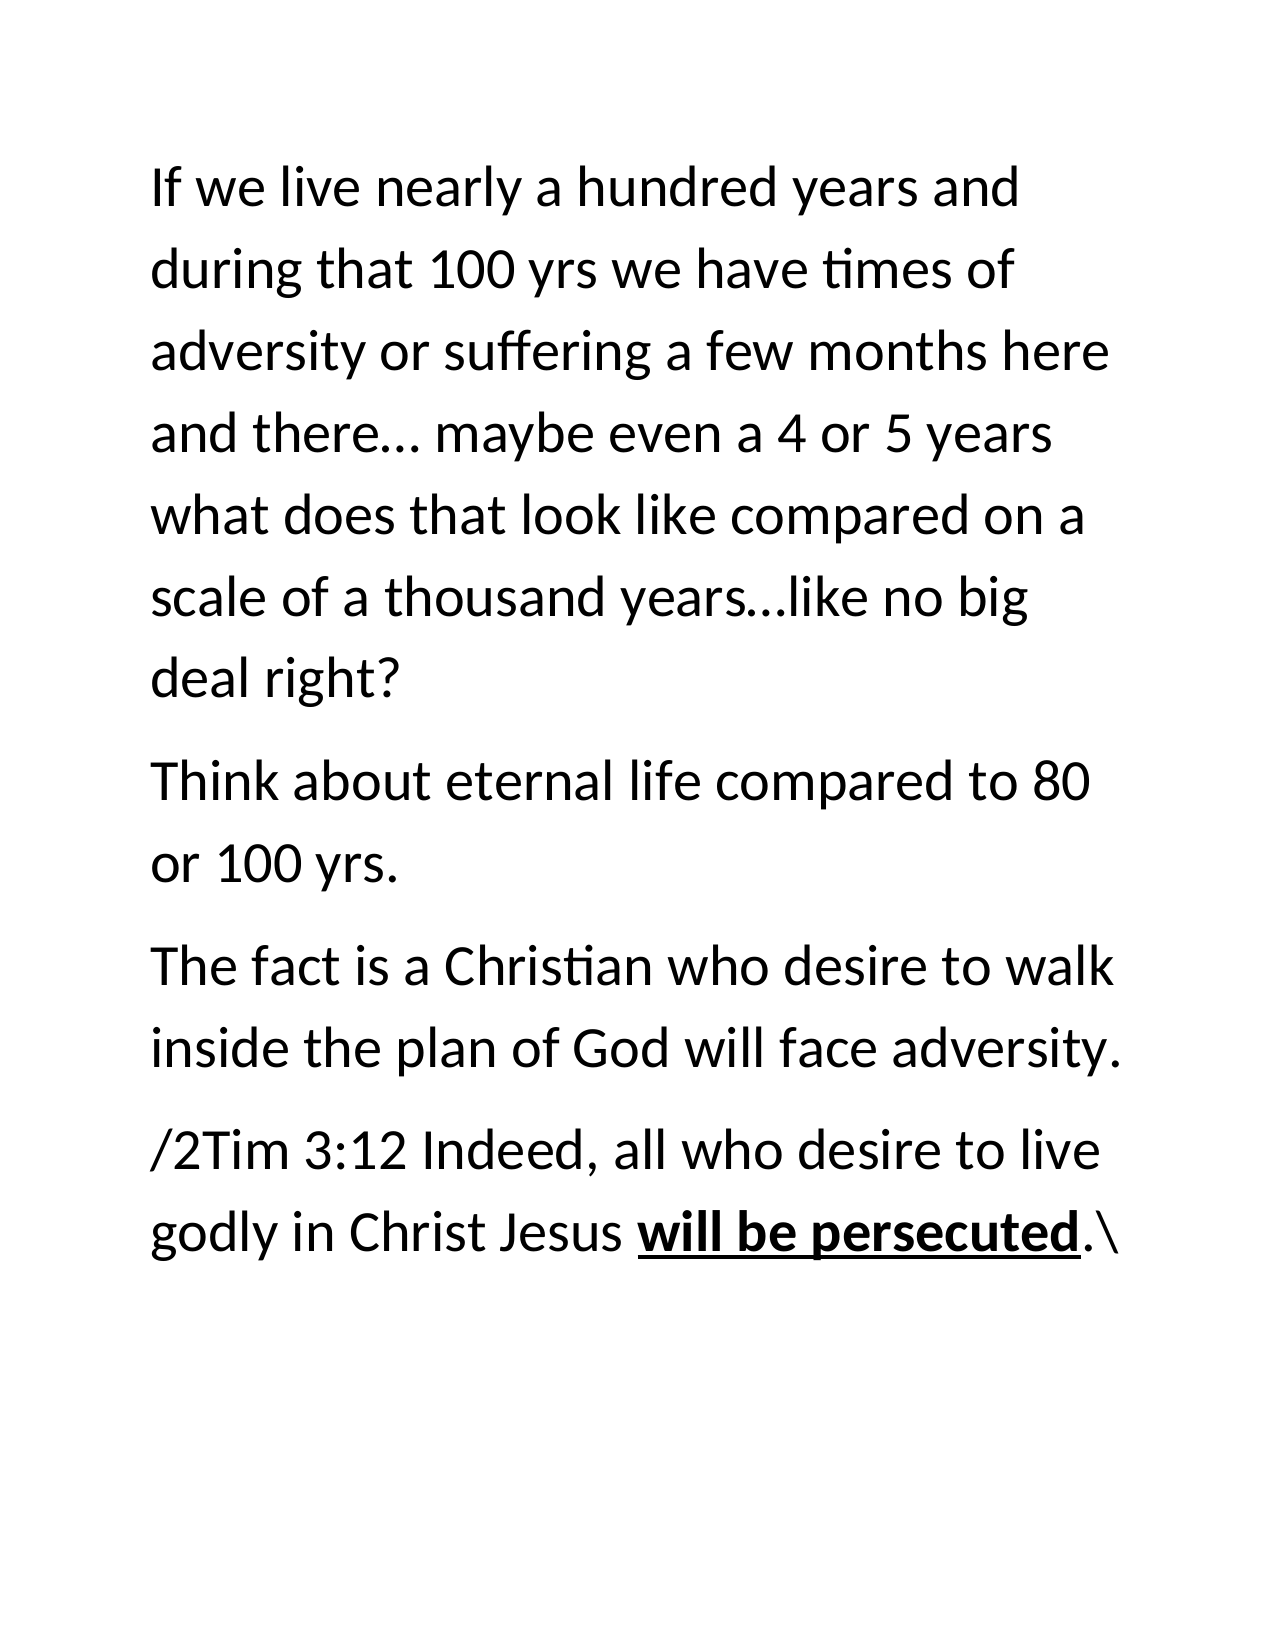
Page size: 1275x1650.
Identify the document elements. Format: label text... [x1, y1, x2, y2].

text The fact is a Christian who desire to walk inside the plan of God will face adversity. [150, 928, 1125, 1082]
text /2Tim 3:12 Indeed, all who desire to live godly in Christ Jesus will be persecuted.\ [150, 1113, 1125, 1266]
text If we live nearly a hundred years and during that 100 yrs we have times of adversity or suffering a few months here and there… maybe even a 4 or 5 years what does that look like compared on a scale of a thousand years…like no big deal right? [150, 150, 1125, 712]
text Think about eternal life compared to 80 or 100 yrs. [150, 744, 1125, 897]
